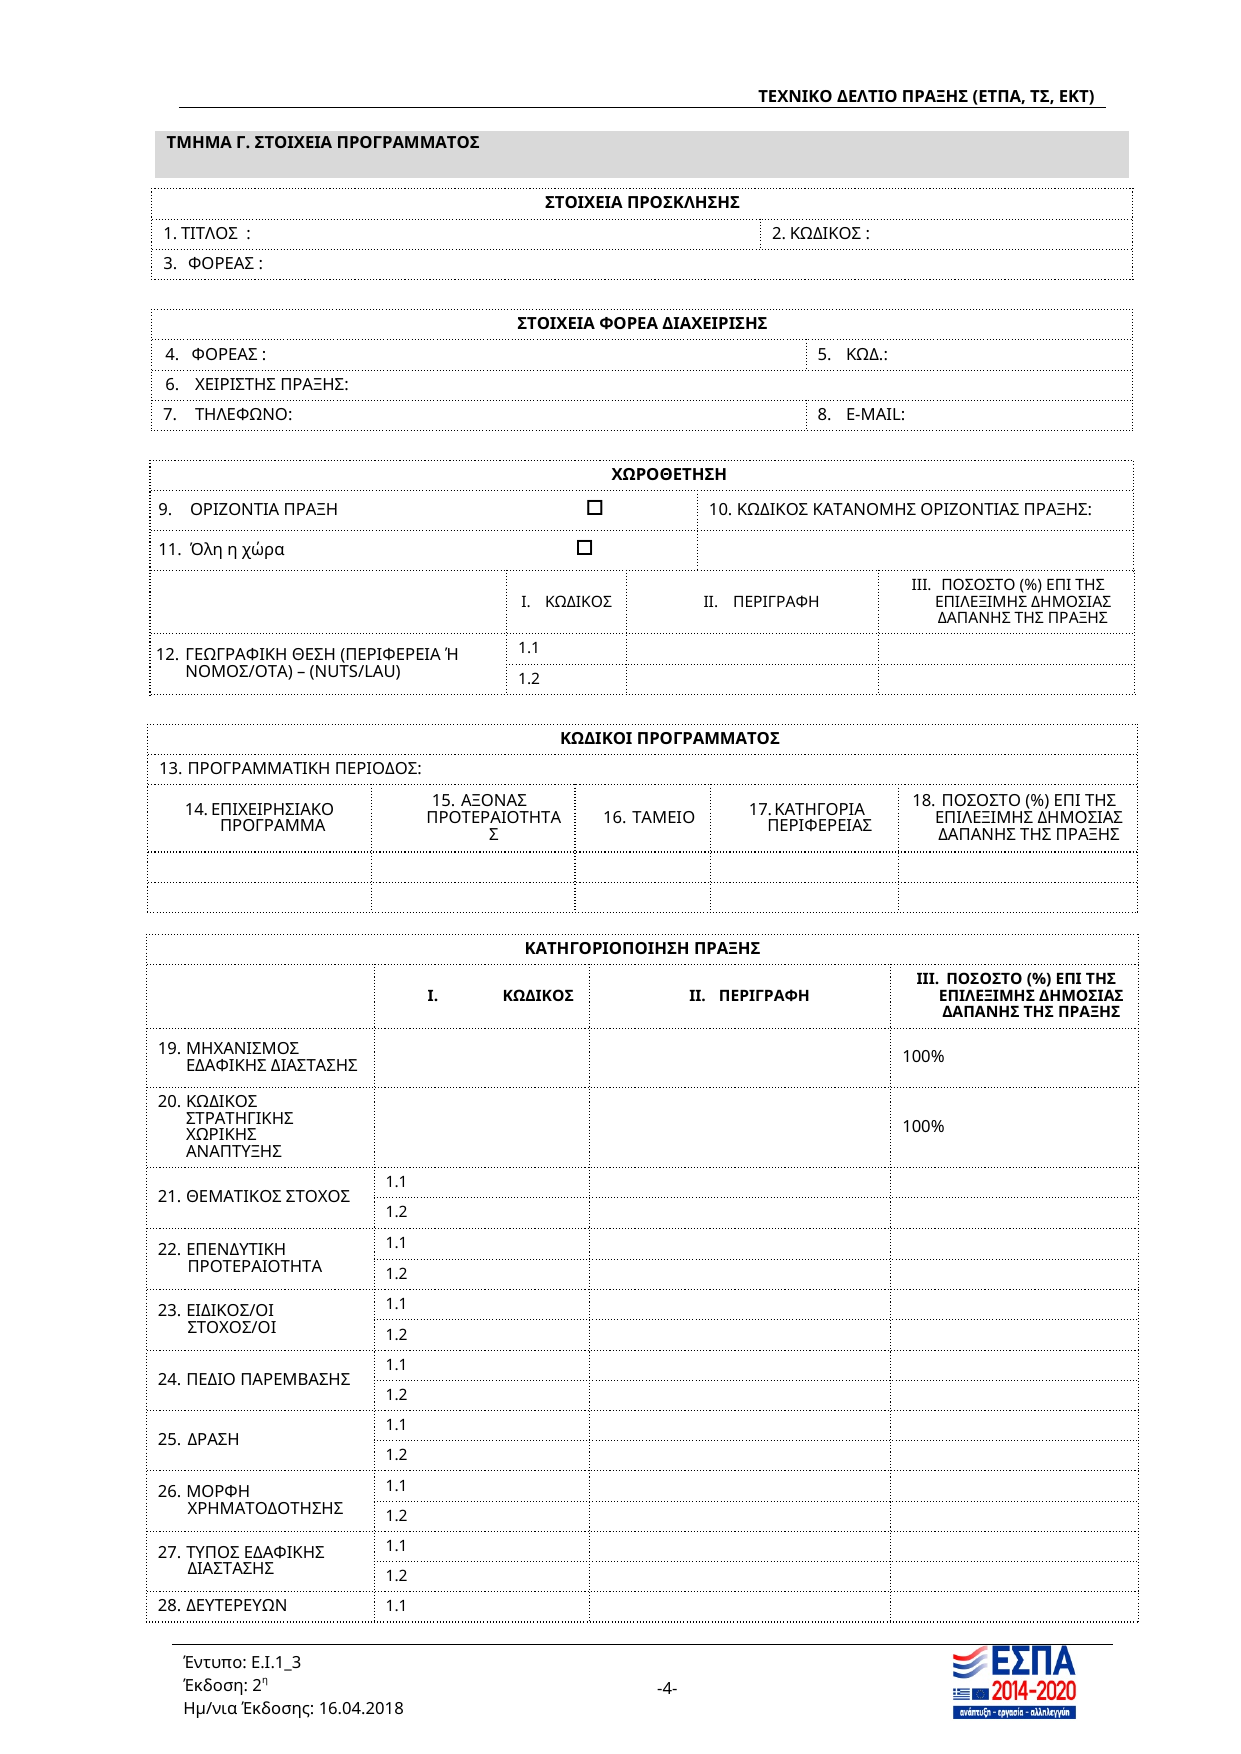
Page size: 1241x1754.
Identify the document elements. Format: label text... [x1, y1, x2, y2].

table_cell ΑΞΟΝΑΣ ΠΡΟΤΕΡΑΙΟΤΗΤΑΣ [371, 784, 575, 851]
table_cell [891, 1167, 1138, 1197]
table_cell [575, 851, 711, 882]
table_cell ΠΕΔΙΟ ΠΑΡΕΜΒΑΣΗΣ [146, 1350, 374, 1410]
table_cell [590, 1259, 891, 1289]
table_header ΣΤΟΙΧΕΙΑ ΠΡΟΣΚΛΗΣΗΣ [152, 188, 1133, 218]
table_cell [891, 1501, 1138, 1531]
table_cell ΚΩΔ.: [806, 339, 1133, 369]
table_cell [590, 1350, 891, 1380]
table_cell ΤΙΤΛΟΣ : [152, 219, 761, 249]
table_cell ΦΟΡΕΑΣ : [152, 339, 806, 369]
table_cell ΤΥΠΟΣ ΕΔΑΦΙΚΗΣ ΔΙΑΣΤΑΣΗΣ [146, 1531, 374, 1591]
table_cell ΠΟΣΟΣΤΟ (%) ΕΠΙ ΤΗΣ ΕΠΙΛΕΞΙΜΗΣ ΔΗΜΟΣΙΑΣ ΔΑΠΑΝΗΣ ΤΗΣ ΠΡΑΞΗΣ [891, 964, 1138, 1027]
table_cell [590, 1591, 891, 1621]
table_cell [590, 1228, 891, 1259]
table_cell [891, 1470, 1138, 1501]
table_cell 1.2 [374, 1380, 589, 1410]
table_cell [711, 882, 898, 912]
table_cell ΚΩΔΙΚΟΣ ΣΤΡΑΤΗΓΙΚΗΣ ΧΩΡΙΚΗΣ ΑΝΑΠΤΥΞΗΣ [146, 1087, 374, 1167]
table_cell Όλη η χώρα [150, 530, 697, 570]
table_cell [374, 1028, 589, 1087]
table_cell ΘΕΜΑΤΙΚΟΣ ΣΤΟΧΟΣ [146, 1167, 374, 1227]
table_cell [590, 1197, 891, 1227]
table_cell 100% [891, 1087, 1138, 1167]
table_cell [590, 1289, 891, 1319]
table_cell ΠΡΟΓΡΑΜΜΑΤΙΚΗ ΠΕΡΙΟΔΟΣ: [148, 754, 1137, 784]
table_cell 1.2 [374, 1197, 589, 1227]
table_cell 1.2 [374, 1561, 589, 1591]
table_cell ΚΩΔΙΚΟΣ [374, 964, 589, 1027]
table_cell [891, 1380, 1138, 1410]
table_cell ΤΑΜΕΙΟ [575, 784, 711, 851]
table_cell ΓΕΩΓΡΑΦΙΚΗ ΘΕΣΗ (ΠΕΡΙΦΕΡΕΙΑ Ή ΝΟΜΟΣ/ΟΤΑ) – (NUTS/LAU) [150, 633, 507, 694]
table_cell [590, 1319, 891, 1349]
table_cell [371, 882, 575, 912]
table_cell [891, 1591, 1138, 1621]
table_header ΚΩΔΙΚΟΙ ΠΡΟΓΡΑΜΜΑΤΟΣ [148, 724, 1137, 754]
table_cell 1.2 [374, 1440, 589, 1470]
table_cell ΚΑΤΗΓΟΡΙΑ ΠΕΡΙΦΕΡΕΙΑΣ [711, 784, 898, 851]
table_cell ΚΩΔΙΚΟΣ ΚΑΤΑΝΟΜΗΣ ΟΡΙΖΟΝΤΙΑΣ ΠΡΑΞΗΣ: [697, 490, 1133, 530]
table_cell [891, 1197, 1138, 1227]
table_cell 1.1 [374, 1470, 589, 1501]
table_cell 1.2 [374, 1501, 589, 1531]
table_cell [898, 882, 1137, 912]
table_cell [697, 530, 1133, 570]
table_cell [575, 882, 711, 912]
table_cell ΔΡΑΣΗ [146, 1410, 374, 1470]
table_cell [891, 1319, 1138, 1349]
table_cell [590, 1410, 891, 1440]
table_cell [891, 1350, 1138, 1380]
table_cell ΠΕΡΙΓΡΑΦΗ [626, 570, 878, 633]
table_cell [146, 1591, 374, 1621]
table_cell [878, 633, 1134, 663]
table_cell ΕΙΔΙΚΟΣ/ΟΙ ΣΤΟΧΟΣ/ΟΙ [146, 1289, 374, 1349]
table_cell 1.1 [374, 1410, 589, 1440]
table_cell 1.2 [374, 1319, 589, 1349]
table_cell [891, 1561, 1138, 1591]
table_cell ΚΩΔΙΚΟΣ [507, 570, 626, 633]
table_cell 1.1 [374, 1167, 589, 1197]
table_cell ΠΟΣΟΣΤΟ (%) ΕΠΙ ΤΗΣ ΕΠΙΛΕΞΙΜΗΣ ΔΗΜΟΣΙΑΣ ΔΑΠΑΝΗΣ ΤΗΣ ΠΡΑΞΗΣ [878, 570, 1134, 633]
table_cell ΧΕΙΡΙΣΤΗΣ ΠΡΑΞΗΣ: [152, 370, 1133, 400]
table_header ΤΜΗΜΑ Γ. ΣΤΟΙΧΕΙΑ ΠΡΟΓΡΑΜΜΑΤΟΣ [155, 131, 1129, 178]
table_cell [590, 1380, 891, 1410]
table_cell [148, 851, 371, 882]
table_cell ΦΟΡΕΑΣ : [152, 249, 1133, 279]
table_cell [590, 1167, 891, 1197]
table_header ΣΤΟΙΧΕΙΑ ΦΟΡΕΑ ΔΙΑΧΕΙΡΙΣΗΣ [152, 309, 1133, 339]
table_cell [891, 1531, 1138, 1561]
table_cell [711, 851, 898, 882]
table_cell ΚΩΔΙΚΟΣ : [761, 219, 1133, 249]
table_cell [891, 1259, 1138, 1289]
table_cell [590, 1531, 891, 1561]
table_cell 100% [891, 1028, 1138, 1087]
table_cell ΜΗΧΑΝΙΣΜΟΣ ΕΔΑΦΙΚΗΣ ΔΙΑΣΤΑΣΗΣ [146, 1028, 374, 1087]
table_cell [150, 570, 507, 633]
table_cell 1.1 [507, 633, 626, 663]
table_cell [891, 1289, 1138, 1319]
table_cell ΕΠΙΧΕΙΡΗΣΙΑΚΟ ΠΡΟΓΡΑΜΜΑ [148, 784, 371, 851]
table_cell [590, 1470, 891, 1501]
table_cell 1.1 [374, 1289, 589, 1319]
table_cell [590, 1561, 891, 1591]
table_cell [626, 633, 878, 663]
table_cell 1.2 [374, 1259, 589, 1289]
table_cell ΜΟΡΦΗ ΧΡΗΜΑΤΟΔΟΤΗΣΗΣ [146, 1470, 374, 1531]
table_cell [878, 664, 1134, 694]
table_cell [891, 1440, 1138, 1470]
table_cell [371, 851, 575, 882]
table_cell ΠΕΡΙΓΡΑΦΗ [590, 964, 891, 1027]
table_cell E-MAIL: [806, 400, 1133, 430]
table_cell [590, 1501, 891, 1531]
table_cell 1.1 [374, 1591, 589, 1621]
table_cell ΠΟΣΟΣΤΟ (%) ΕΠΙ ΤΗΣ ΕΠΙΛΕΞΙΜΗΣ ΔΗΜΟΣΙΑΣ ΔΑΠΑΝΗΣ ΤΗΣ ΠΡΑΞΗΣ [898, 784, 1137, 851]
table_cell ΕΠΕΝΔΥΤΙΚΗ ΠΡΟΤΕΡΑΙΟΤΗΤΑ [146, 1228, 374, 1289]
table_cell [146, 964, 374, 1027]
table_cell [590, 1028, 891, 1087]
table_cell 1.1 [374, 1350, 589, 1380]
table_cell [148, 882, 371, 912]
table_cell [590, 1087, 891, 1167]
table_cell [374, 1087, 589, 1167]
table_cell ΤΗΛΕΦΩΝΟ: [152, 400, 806, 430]
table_cell [626, 664, 878, 694]
table_cell [891, 1410, 1138, 1440]
table_cell [590, 1440, 891, 1470]
table_cell 1.1 [374, 1228, 589, 1259]
table_cell 1.1 [374, 1531, 589, 1561]
table_cell [898, 851, 1137, 882]
table_cell 1.2 [507, 664, 626, 694]
picture [950, 1645, 1078, 1721]
table_header ΚΑΤΗΓΟΡΙΟΠΟΙΗΣΗ ΠΡΑΞΗΣ [146, 934, 1138, 964]
table_cell ΟΡΙΖΟΝΤΙΑ ΠΡΑΞΗ [150, 490, 697, 530]
table_header ΧΩΡΟΘΕΤΗΣΗ [150, 460, 1133, 490]
table_cell [891, 1228, 1138, 1259]
